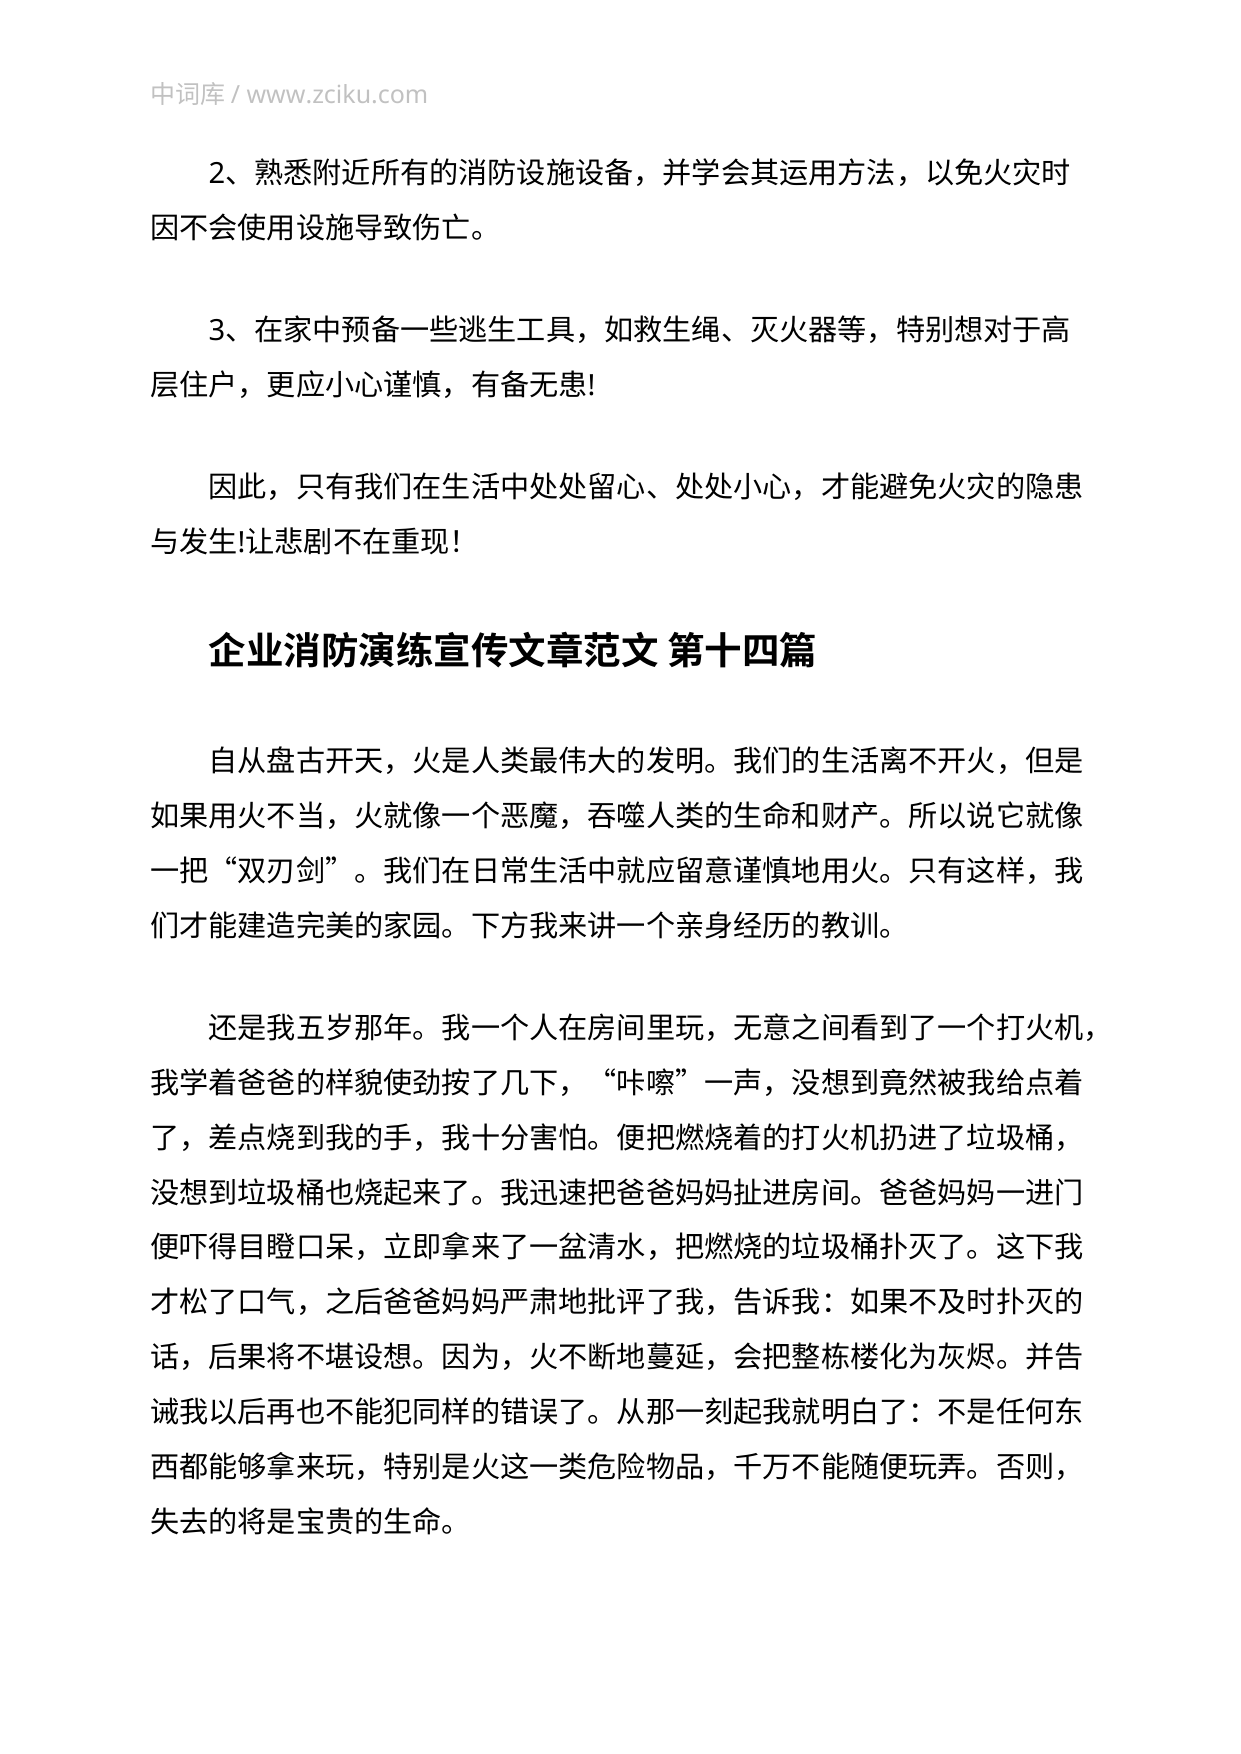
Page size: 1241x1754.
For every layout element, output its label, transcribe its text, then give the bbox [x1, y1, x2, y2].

text 还是我五岁那年。我一个人在房间里玩，无意之间看到了一个打火机，我学着爸爸的样貌使劲按了几下，“咔嚓”一声，没想到竟然被我给点着了，差点烧到我的手，我十分害怕。便把燃烧着的打火机扔进了垃圾桶，没想到垃圾桶也烧起来了。我迅速把爸爸妈妈扯进房间。爸爸妈妈一进门便吓得目瞪口呆，立即拿来了一盆清水，把燃烧的垃圾桶扑灭了。这下我才松了口气，之后爸爸妈妈严肃地批评了我，告诉我：如果不及时扑灭的话，后果将不堪设想。因为，火不断地蔓延，会把整栋楼化为灰烬。并告诫我以后再也不能犯同样的错误了。从那一刻起我就明白了：不是任何东西都能够拿来玩，特别是火这一类危险物品，千万不能随便玩弄。否则，失去的将是宝贵的生命。 [150, 1004, 1090, 1541]
text 自从盘古开天，火是人类最伟大的发明。我们的生活离不开火，但是如果用火不当，火就像一个恶魔，吞噬人类的生命和财产。所以说它就像一把“双刃剑”。我们在日常生活中就应留意谨慎地用火。只有这样，我们才能建造完美的家园。下方我来讲一个亲身经历的教训。 [150, 738, 1090, 945]
text 2、熟悉附近所有的消防设施设备，并学会其运用方法，以免火灾时因不会使用设施导致伤亡。 [150, 150, 1090, 247]
text 企业消防演练宣传文章范文 第十四篇 [150, 621, 1090, 675]
text 3、在家中预备一些逃生工具，如救生绳、灭火器等，特别想对于高层住户，更应小心谨慎，有备无患! [150, 307, 1090, 404]
text 因此，只有我们在生活中处处留心、处处小心，才能避免火灾的隐患与发生!让悲剧不在重现！ [150, 464, 1090, 561]
